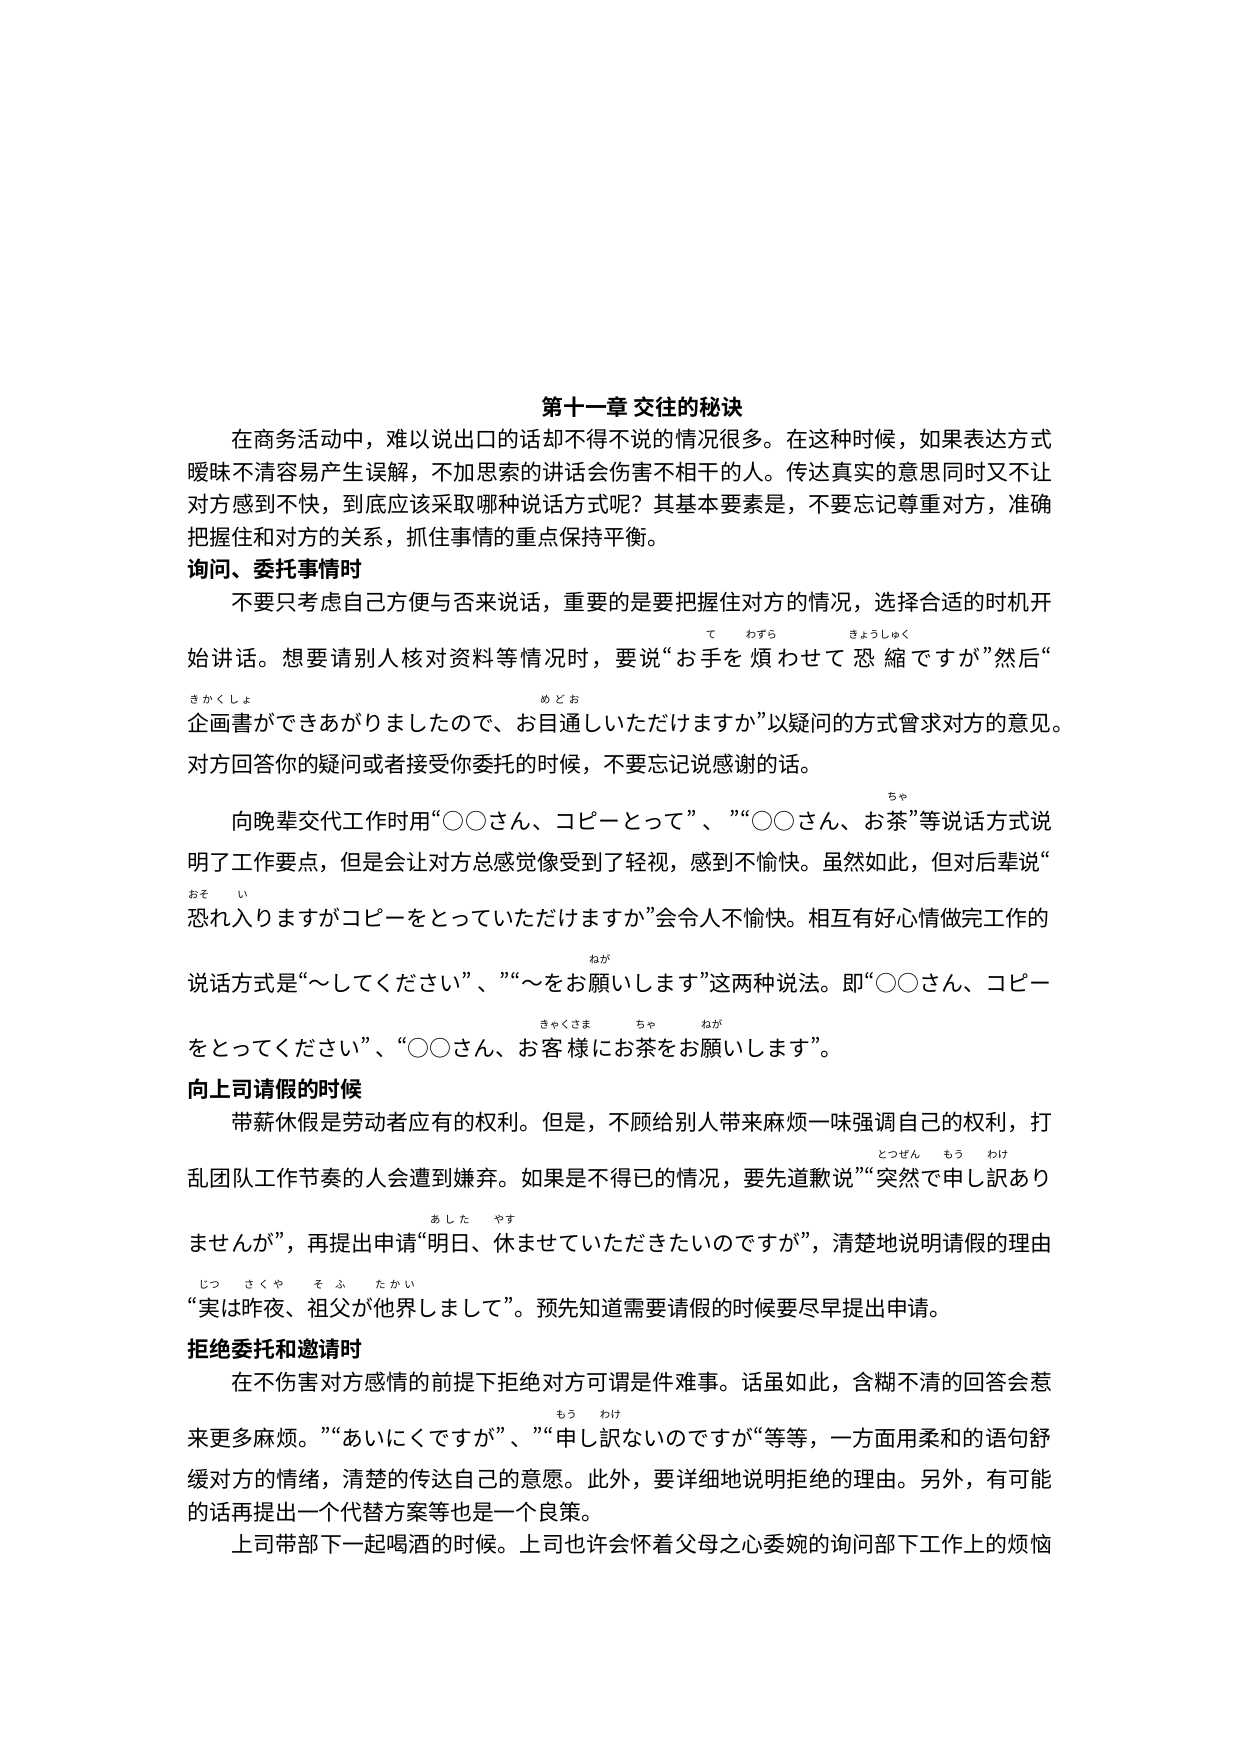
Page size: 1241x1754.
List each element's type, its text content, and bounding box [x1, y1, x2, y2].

text 不要只考虑自己方便与否来说话，重要的是要把握住对方的情况，选择合适的时机开始讲话。想要请别人核对资料等情况时，要说“おをわせてですが”然后“ができあがりましたので、おしいただけますか”以疑问的方式曾求对方的意见。对方回答你的疑问或者接受你委托的时候，不要忘记说感谢的话。 [187, 584, 1053, 779]
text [187, 1527, 1053, 1559]
text 在商务活动中，难以说出口的话却不得不说的情况很多。在这种时候，如果表达方式暧昧不清容易产生误解，不加思索的讲话会伤害不相干的人。传达真实的意思同时又不让对方感到不快，到底应该采取哪种说话方式呢？其基本要素是，不要忘记尊重对方，准确把握住和对方的关系，抓住事情的重点保持平衡。 [187, 422, 1053, 552]
text 在不伤害对方感情的前提下拒绝对方可谓是件难事。话虽如此，含糊不清的回答会惹来更多麻烦。”“あいにくですが” 、”“しないのですが“等等，一方面用柔和的语句舒缓对方的情绪，清楚的传达自己的意愿。此外，要详细地说明拒绝的理由。另外，有可能的话再提出一个代替方案等也是一个良策。 [187, 1364, 1053, 1527]
text 向上司请假的时候 [187, 1072, 1053, 1104]
text 第十一章 交往的秘诀 [187, 389, 1053, 422]
text 向晚辈交代工作时用“○○さん、コピーとって” 、 ”“○○さん、お”等说话方式说明了工作要点，但是会让对方总感觉像受到了轻视，感到不愉快。虽然如此，但对后辈说“れりますがコピーをとっていただけますか”会令人不愉快。相互有好心情做完工作的说话方式是“～してください” 、”“～をおいします”这两种说法。即“○○さん、コピーをとってください” 、“○○さん、おにおをおいします”。 [187, 779, 1053, 1072]
text 带薪休假是劳动者应有的权利。但是，不顾给别人带来麻烦一味强调自己的权利，打乱团队工作节奏的人会遭到嫌弃。如果是不得已的情况，要先道歉说”“でしありませんが”，再提出申请“、ませていただきたいのですが”，清楚地说明请假的理由“は、がしまして”。预先知道需要请假的时候要尽早提出申请。 [187, 1104, 1053, 1332]
text 拒绝委托和邀请时 [187, 1332, 1053, 1364]
text 询问、委托事情时 [187, 552, 1053, 584]
